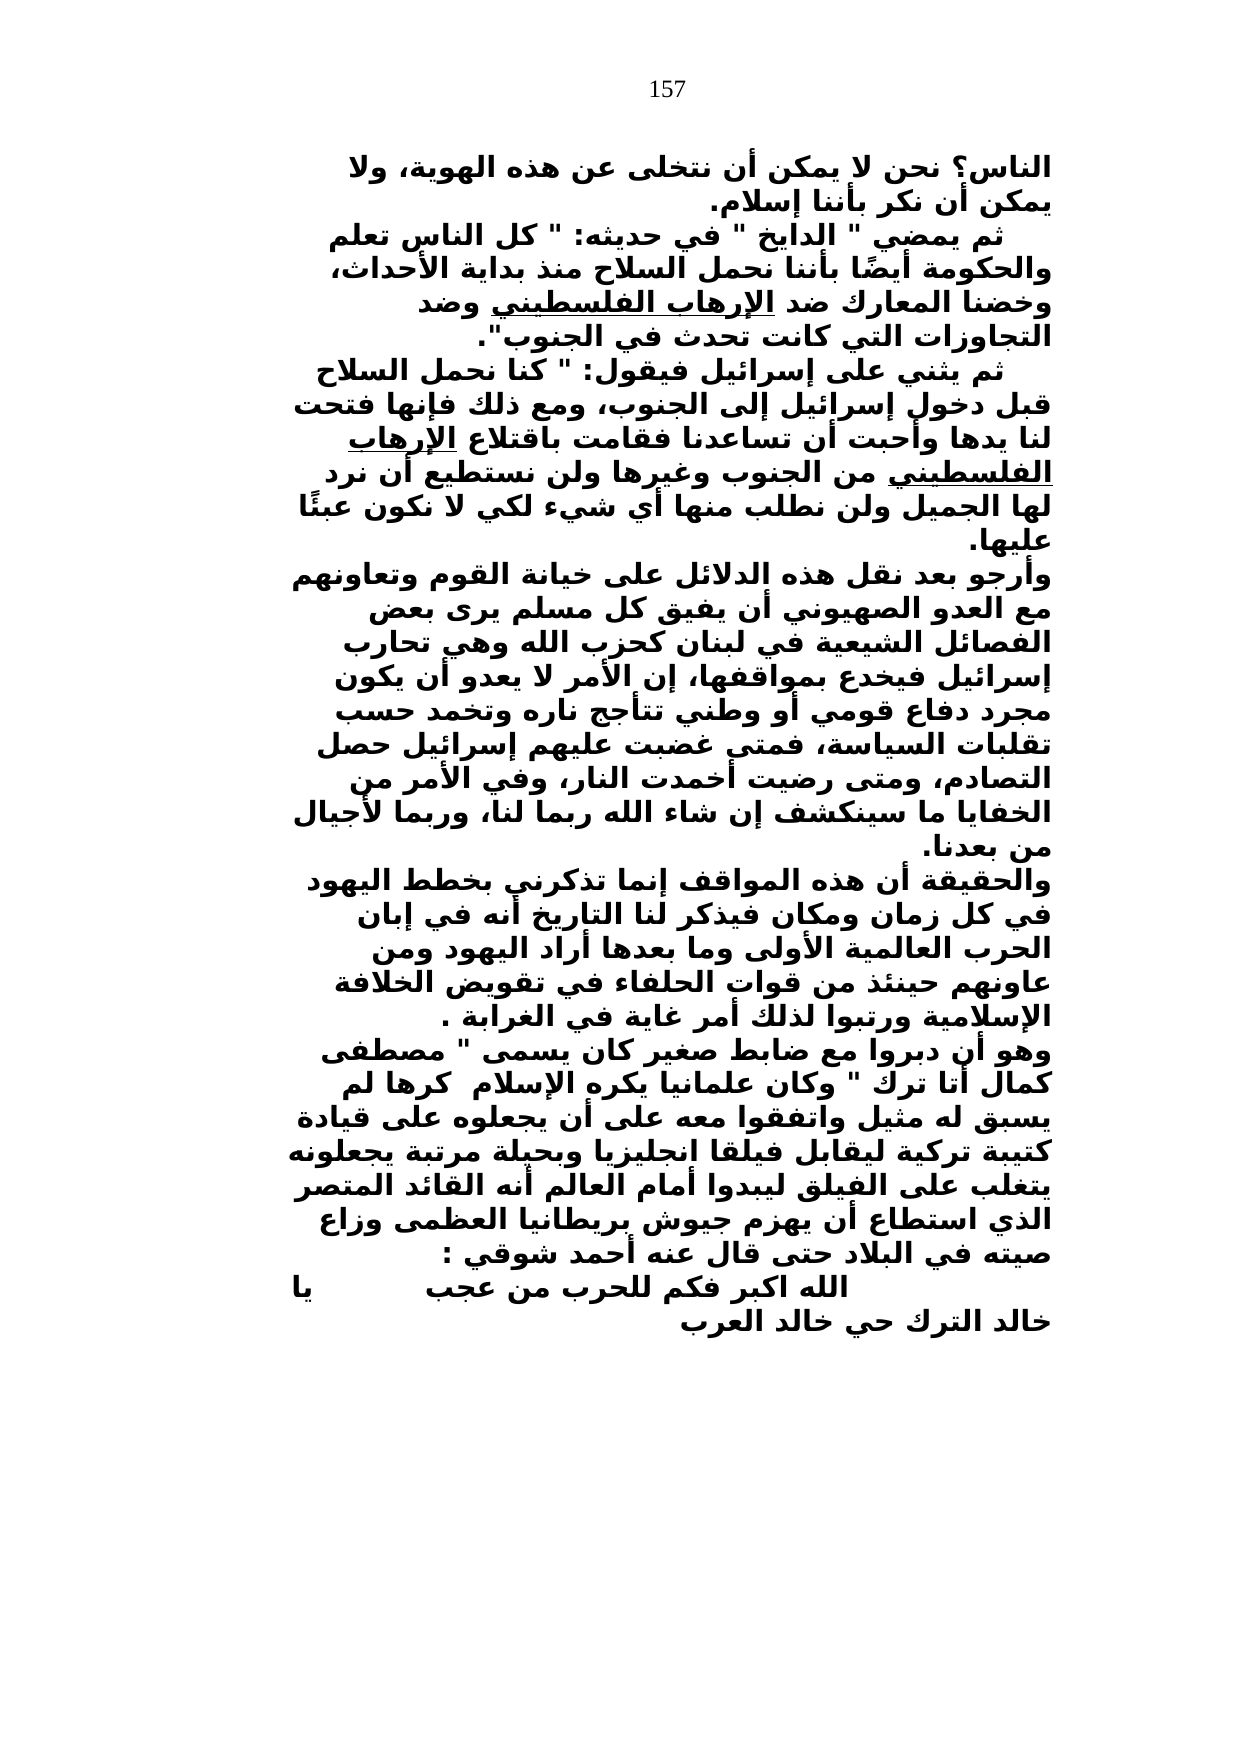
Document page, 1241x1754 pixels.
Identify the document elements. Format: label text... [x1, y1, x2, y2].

text ثم يمضي " الدايخ " في حديثه: " كل الناس تعلم والحكومة أيضًا بأننا نحمل السلاح منذ بداية الأحداث، وخضنا المعارك ضد الإرهاب الفلسطيني وضد التجاوزات التي كانت تحدث في الجنوب". [281, 218, 1053, 354]
text ثم يثني على إسرائيل فيقول: " كنا نحمل السلاح قبل دخول إسرائيل إلى الجنوب، ومع ذلك فإنها فتحت لنا يدها وأحبت أن تساعدنا فقامت باقتلاع الإرهاب الفلسطيني من الجنوب وغيرها ولن نستطيع أن نرد لها الجميل ولن نطلب منها أي شيء لكي لا نكون عبئًا عليها. [281, 354, 1053, 557]
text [281, 150, 1053, 218]
text والحقيقة أن هذه المواقف إنما تذكرني بخطط اليهود في كل زمان ومكان فيذكر لنا التاريخ أنه في إبان الحرب العالمية الأولى وما بعدها أراد اليهود ومن عاونهم حينئذ من قوات الحلفاء في تقويض الخلافة الإسلامية ورتبوا لذلك أمر غاية في الغرابة . [281, 863, 1053, 1033]
text وأرجو بعد نقل هذه الدلائل على خيانة القوم وتعاونهم مع العدو الصهيوني أن يفيق كل مسلم يرى بعض الفصائل الشيعية في لبنان كحزب الله وهي تحارب إسرائيل فيخدع بمواقفها، إن الأمر لا يعدو أن يكون مجرد دفاع قومي أو وطني تتأجج ناره وتخمد حسب تقلبات السياسة، فمتى غضبت عليهم إسرائيل حصل التصادم، ومتى رضيت أخمدت النار، وفي الأمر من الخفايا ما سينكشف إن شاء الله ربما لنا، وربما لأجيال من بعدنا. [281, 557, 1053, 863]
text الله اكبر فكم للحرب من عجب يا خالد الترك حي خالد العرب [281, 1271, 1053, 1338]
text وهو أن دبروا مع ضابط صغير كان يسمى " مصطفى كمال أتا ترك " وكان علمانيا يكره الإسلام كرها لم يسبق له مثيل واتفقوا معه على أن يجعلوه على قيادة كتيبة تركية ليقابل فيلقا انجليزيا وبحيلة مرتبة يجعلونه يتغلب على الفيلق ليبدوا أمام العالم أنه القائد المتصر الذي استطاع أن يهزم جيوش بريطانيا العظمى وزاع صيته في البلاد حتى قال عنه أحمد شوقي : [281, 1033, 1053, 1271]
